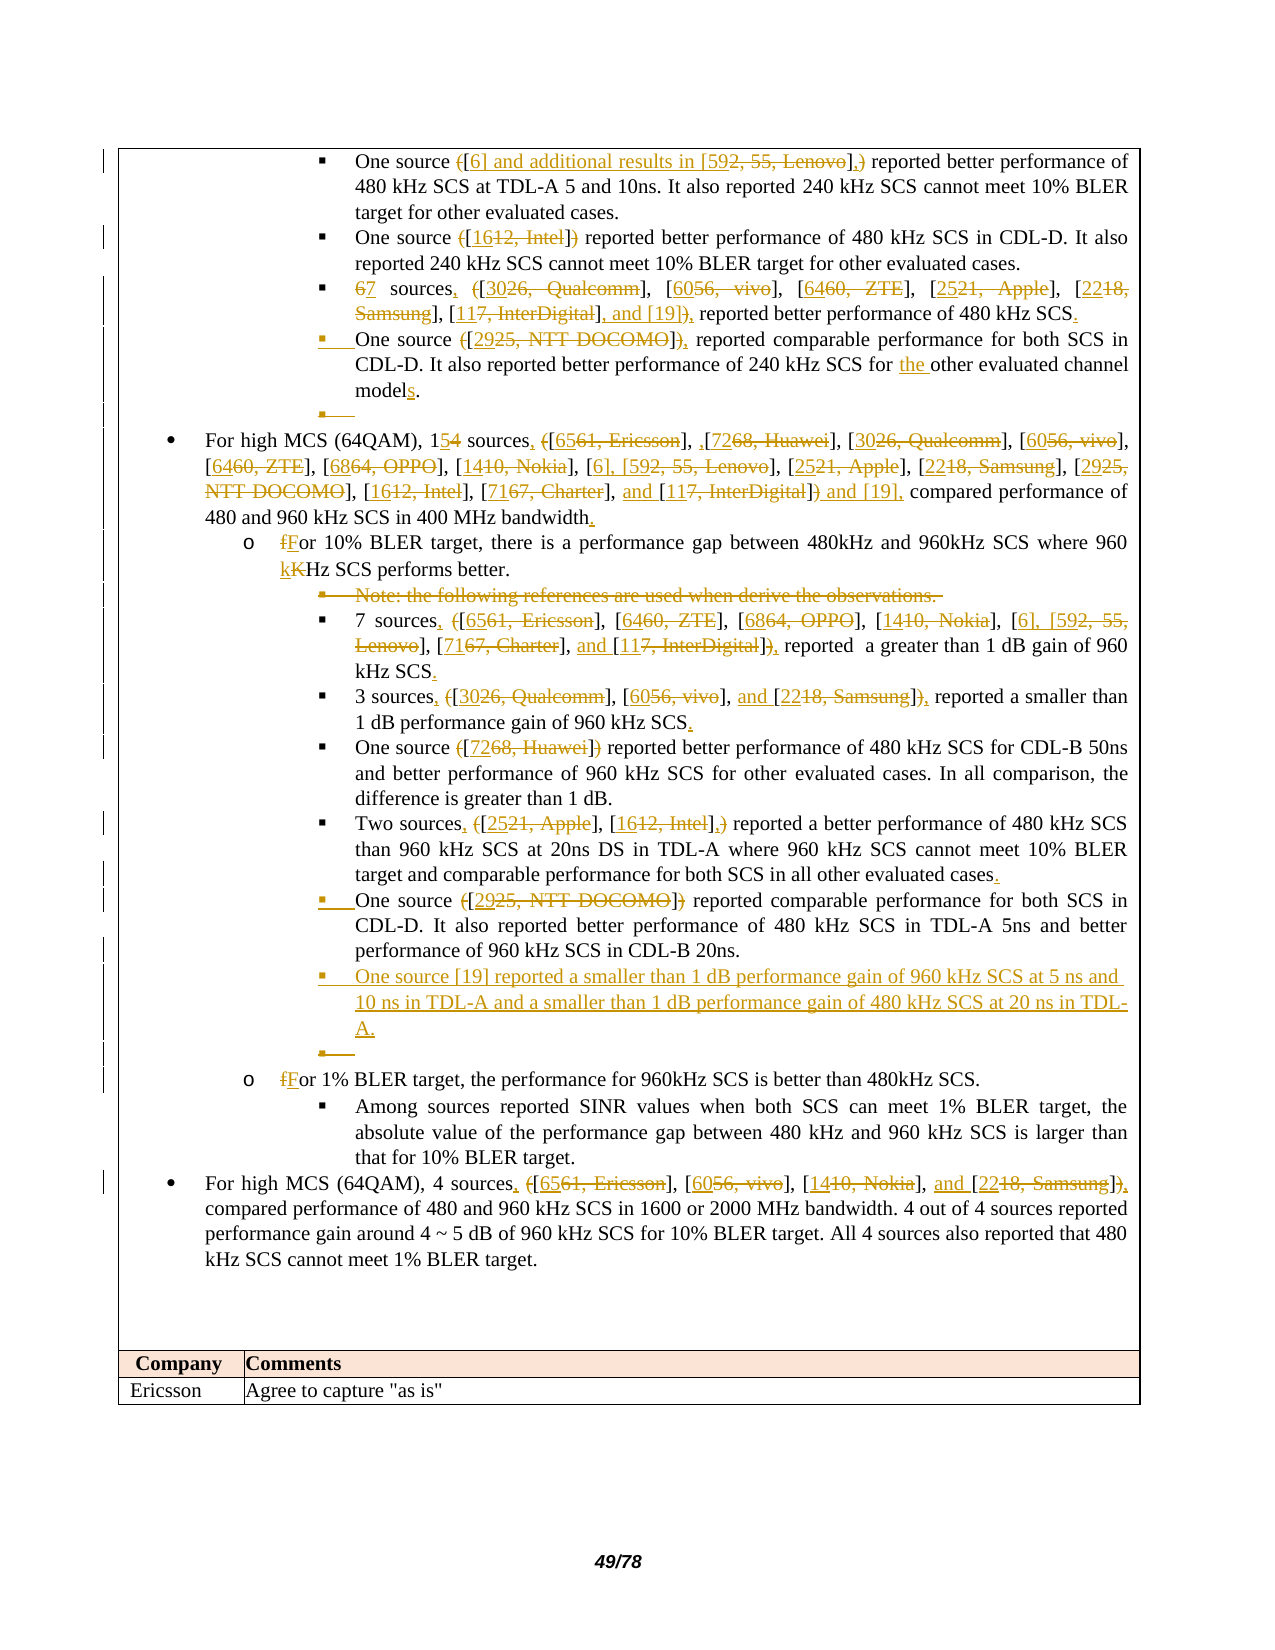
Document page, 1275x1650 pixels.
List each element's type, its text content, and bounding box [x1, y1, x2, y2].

table_cell Ericsson [119, 1378, 244, 1404]
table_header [119, 149, 1139, 1350]
table_cell Agree to capture "as is" [245, 1378, 1139, 1404]
table_cell Comments [245, 1351, 1139, 1377]
table_cell Company [119, 1351, 244, 1377]
